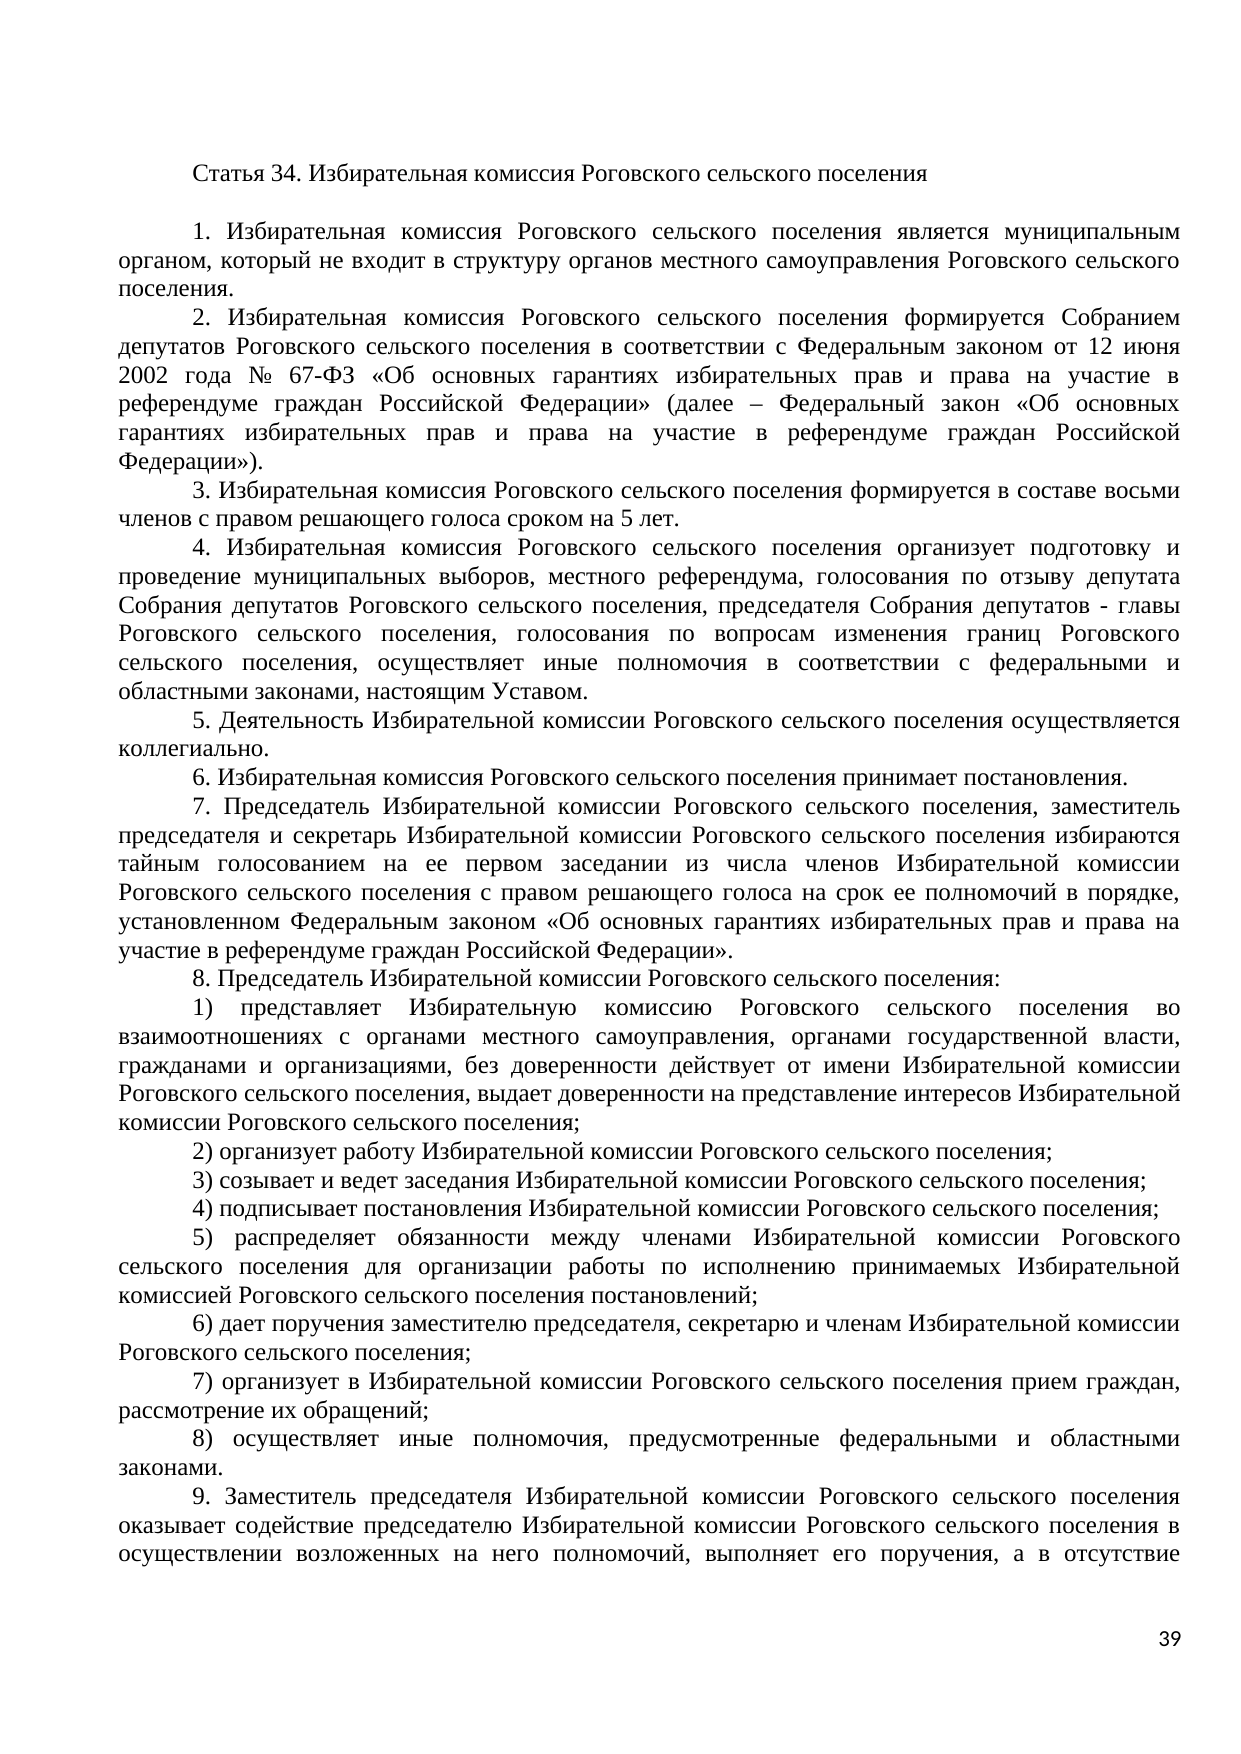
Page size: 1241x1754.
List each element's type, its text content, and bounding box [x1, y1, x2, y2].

text 7) организует в Избирательной комиссии Роговского сельского поселения прием граждан, рассмотрение их обращений; [118, 1366, 1181, 1423]
text 5. Деятельность Избирательной комиссии Роговского сельского поселения осуществляется коллегиально. [118, 705, 1181, 762]
text 2. Избирательная комиссия Роговского сельского поселения формируется Собранием депутатов Роговского сельского поселения в соответствии с Федеральным законом от 12 июня 2002 года № 67-ФЗ «Об основных гарантиях избирательных прав и права на участие в референдуме граждан Российской Федерации» (далее – Федеральный закон «Об основных гарантиях избирательных прав и права на участие в референдуме граждан Российской Федерации»). [118, 302, 1181, 475]
text 6) дает поручения заместителю председателя, секретарю и членам Избирательной комиссии Роговского сельского поселения; [118, 1308, 1181, 1366]
text 1. Избирательная комиссия Роговского сельского поселения является муниципальным органом, который не входит в структуру органов местного самоуправления Роговского сельского поселения. [118, 216, 1181, 302]
text 4) подписывает постановления Избирательной комиссии Роговского сельского поселения; [118, 1193, 1181, 1222]
text 8) осуществляет иные полномочия, предусмотренные федеральными и областными законами. [118, 1423, 1181, 1481]
text 8. Председатель Избирательной комиссии Роговского сельского поселения: [118, 963, 1181, 992]
text 1) представляет Избирательную комиссию Роговского сельского поселения во взаимоотношениях с органами местного самоуправления, органами государственной власти, гражданами и организациями, без доверенности действует от имени Избирательной комиссии Роговского сельского поселения, выдает доверенности на представление интересов Избирательной комиссии Роговского сельского поселения; [118, 992, 1181, 1136]
text 5) распределяет обязанности между членами Избирательной комиссии Роговского сельского поселения для организации работы по исполнению принимаемых Избирательной комиссией Роговского сельского поселения постановлений; [118, 1222, 1181, 1308]
text Статья 34. Избирательная комиссия Роговского сельского поселения [118, 158, 1181, 187]
text 3) созывает и ведет заседания Избирательной комиссии Роговского сельского поселения; [118, 1165, 1181, 1193]
text 7. Председатель Избирательной комиссии Роговского сельского поселения, заместитель председателя и секретарь Избирательной комиссии Роговского сельского поселения избираются тайным голосованием на ее первом заседании из числа членов Избирательной комиссии Роговского сельского поселения с правом решающего голоса на срок ее полномочий в порядке, установленном Федеральным законом «Об основных гарантиях избирательных прав и права на участие в референдуме граждан Российской Федерации». [118, 791, 1181, 963]
text 2) организует работу Избирательной комиссии Роговского сельского поселения; [118, 1136, 1181, 1165]
text 6. Избирательная комиссия Роговского сельского поселения принимает постановления. [118, 762, 1181, 791]
text 4. Избирательная комиссия Роговского сельского поселения организует подготовку и проведение муниципальных выборов, местного референдума, голосования по отзыву депутата Собрания депутатов Роговского сельского поселения, председателя Собрания депутатов - главы Роговского сельского поселения, голосования по вопросам изменения границ Роговского сельского поселения, осуществляет иные полномочия в соответствии с федеральными и областными законами, настоящим Уставом. [118, 532, 1181, 705]
text 3. Избирательная комиссия Роговского сельского поселения формируется в составе восьми членов с правом решающего голоса сроком на 5 лет. [118, 475, 1181, 532]
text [118, 1481, 1181, 1567]
